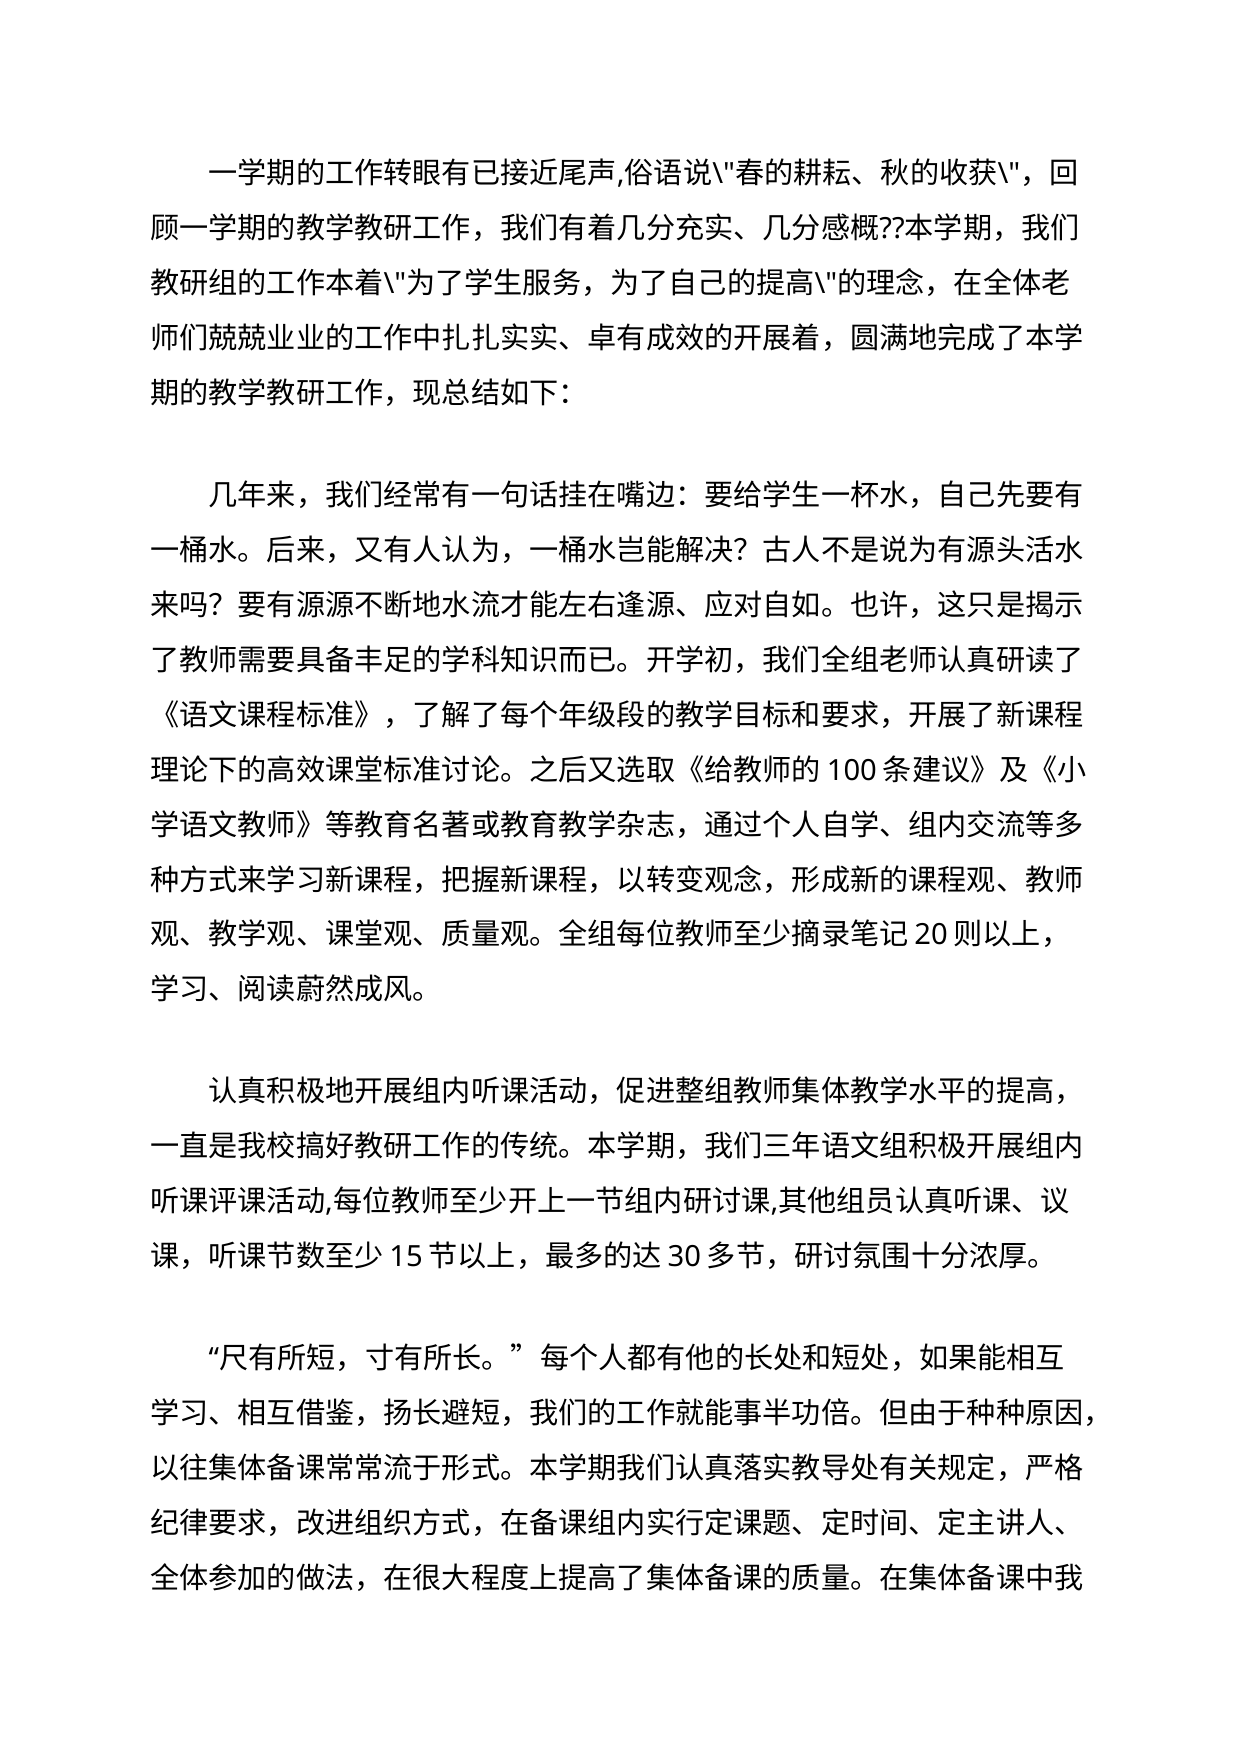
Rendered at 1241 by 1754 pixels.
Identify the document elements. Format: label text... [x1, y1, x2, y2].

text 几年来，我们经常有一句话挂在嘴边：要给学生一杯水，自己先要有一桶水。后来，又有人认为，一桶水岂能解决？古人不是说为有源头活水来吗？要有源源不断地水流才能左右逢源、应对自如。也许，这只是揭示了教师需要具备丰足的学科知识而已。开学初，我们全组老师认真研读了《语文课程标准》，了解了每个年级段的教学目标和要求，开展了新课程理论下的高效课堂标准讨论。之后又选取《给教师的100条建议》及《小学语文教师》等教育名著或教育教学杂志，通过个人自学、组内交流等多种方式来学习新课程，把握新课程，以转变观念，形成新的课程观、教师观、教学观、课堂观、质量观。全组每位教师至少摘录笔记20则以上，学习、阅读蔚然成风。 [150, 472, 1090, 1008]
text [150, 1334, 1090, 1596]
text 一学期的工作转眼有已接近尾声,俗语说\"春的耕耘、秋的收获\"，回顾一学期的教学教研工作，我们有着几分充实、几分感概??本学期，我们教研组的工作本着\"为了学生服务，为了自己的提高\"的理念，在全体老师们兢兢业业的工作中扎扎实实、卓有成效的开展着，圆满地完成了本学期的教学教研工作，现总结如下： [150, 150, 1090, 412]
text 认真积极地开展组内听课活动，促进整组教师集体教学水平的提高，一直是我校搞好教研工作的传统。本学期，我们三年语文组积极开展组内听课评课活动,每位教师至少开上一节组内研讨课,其他组员认真听课、议课，听课节数至少15节以上，最多的达30多节，研讨氛围十分浓厚。 [150, 1068, 1090, 1275]
